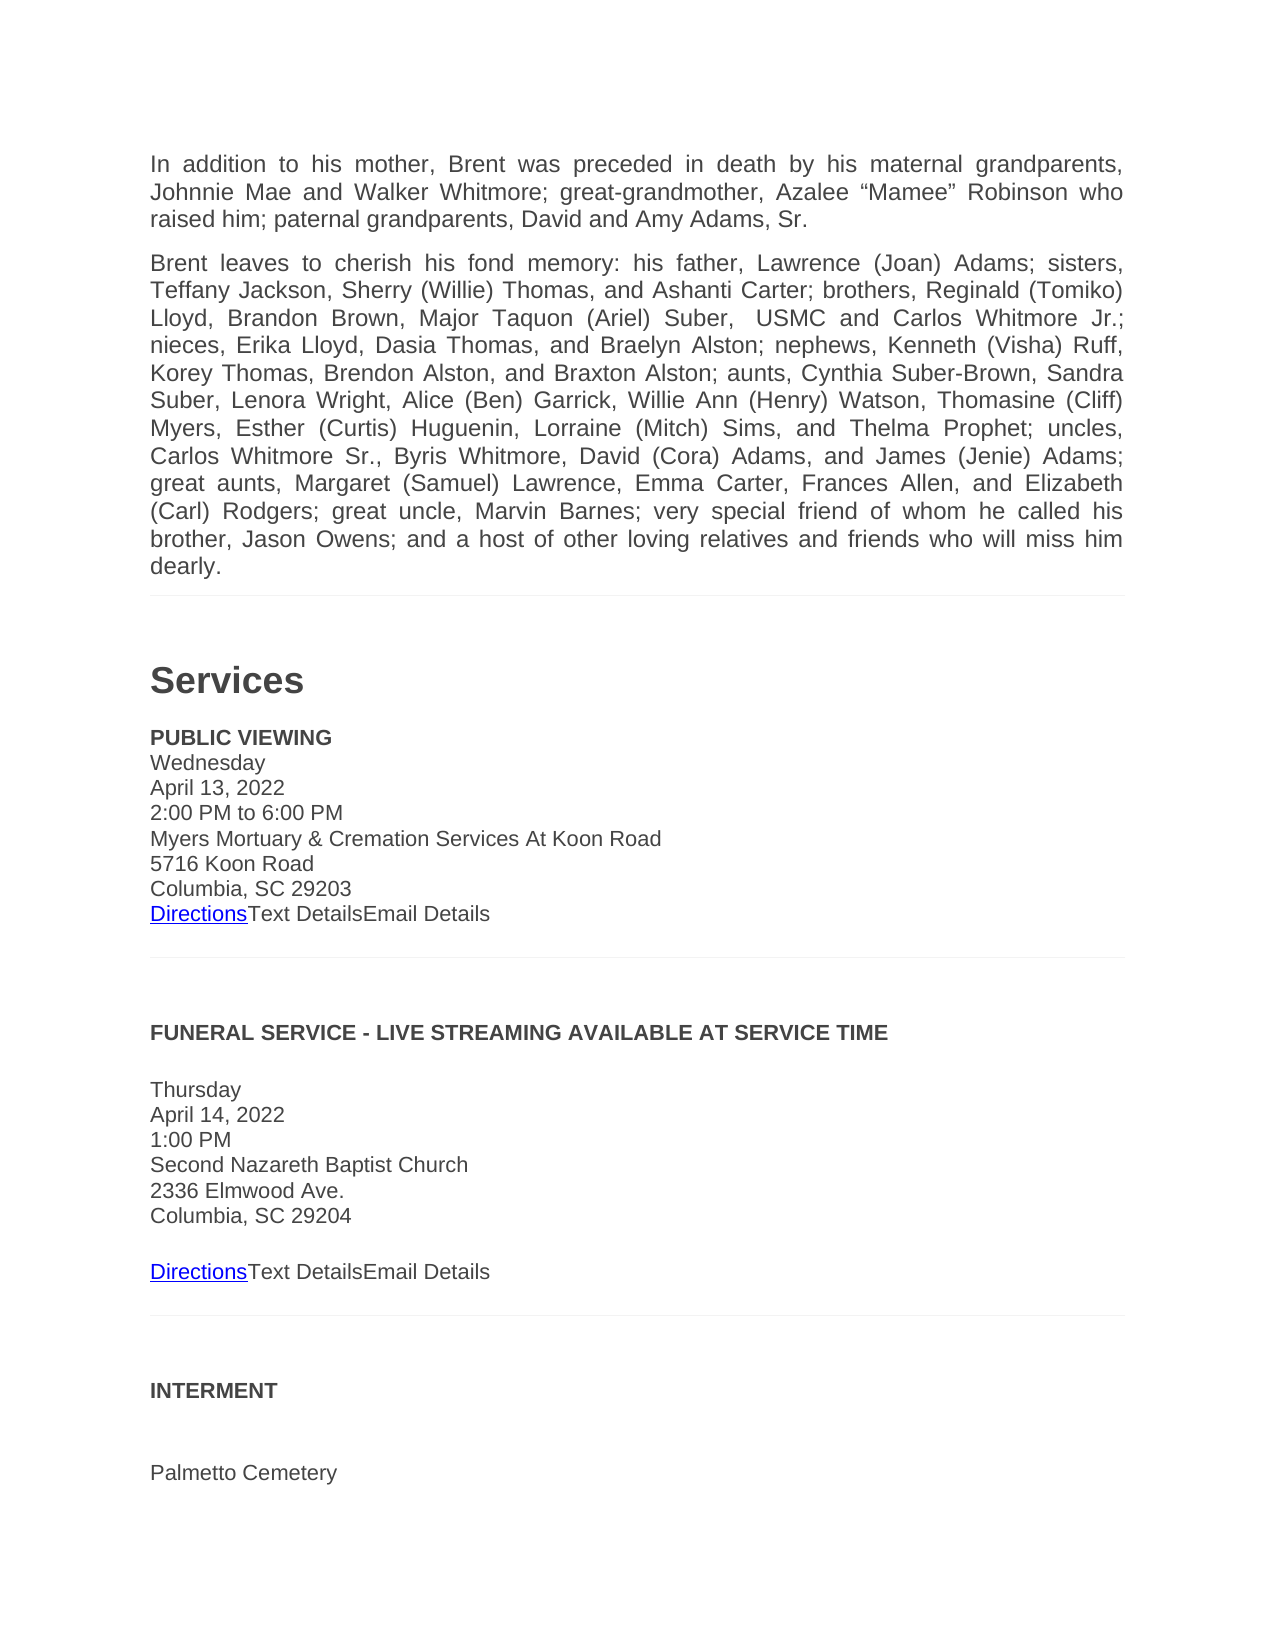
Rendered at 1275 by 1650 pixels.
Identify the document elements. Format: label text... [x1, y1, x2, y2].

text Services [150, 658, 1125, 701]
text Thursday April 14, 2022 1:00 PM Second Nazareth Baptist Church 2336 Elmwood Ave. Columbia, SC 29204 [150, 1077, 1125, 1228]
text Brent leaves to cherish his fond memory: his father, Lawrence (Joan) Adams; sisters, Teffany Jackson, Sherry (Willie) Thomas, and Ashanti Carter; brothers, Reginald (Tomiko) Lloyd, Brandon Brown, Major Taquon (Ariel) Suber, USMC and Carlos Whitmore Jr.; nieces, Erika Lloyd, Dasia Thomas, and Braelyn Alston; nephews, Kenneth (Visha) Ruff, Korey Thomas, Brendon Alston, and Braxton Alston; aunts, Cynthia Suber-Brown, Sandra Suber, Lenora Wright, Alice (Ben) Garrick, Willie Ann (Henry) Watson, Thomasine (Cliff) Myers, Esther (Curtis) Huguenin, Lorraine (Mitch) Sims, and Thelma Prophet; uncles, Carlos Whitmore Sr., Byris Whitmore, David (Cora) Adams, and James (Jenie) Adams; great aunts, Margaret (Samuel) Lawrence, Emma Carter, Frances Allen, and Elizabeth (Carl) Rodgers; great uncle, Marvin Barnes; very special friend of whom he called his brother, Jason Owens; and a host of other loving relatives and friends who will miss him dearly. [150, 248, 1125, 580]
text PUBLIC VIEWING [150, 724, 1125, 750]
text DirectionsText DetailsEmail Details [150, 901, 1125, 926]
text Wednesday April 13, 2022 2:00 PM to 6:00 PM Myers Mortuary & Cremation Services At Koon Road 5716 Koon Road Columbia, SC 29203 [150, 750, 1125, 901]
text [150, 1435, 1125, 1485]
text INTERMENT [150, 1378, 1125, 1403]
text FUNERAL SERVICE - LIVE STREAMING AVAILABLE AT SERVICE TIME [150, 1020, 1125, 1045]
text In addition to his mother, Brent was preceded in death by his maternal grandparents, Johnnie Mae and Walker Whitmore; great-grandmother, Azalee “Mamee” Robinson who raised him; paternal grandparents, David and Amy Adams, Sr. [150, 150, 1125, 233]
text DirectionsText DetailsEmail Details [150, 1259, 1125, 1284]
